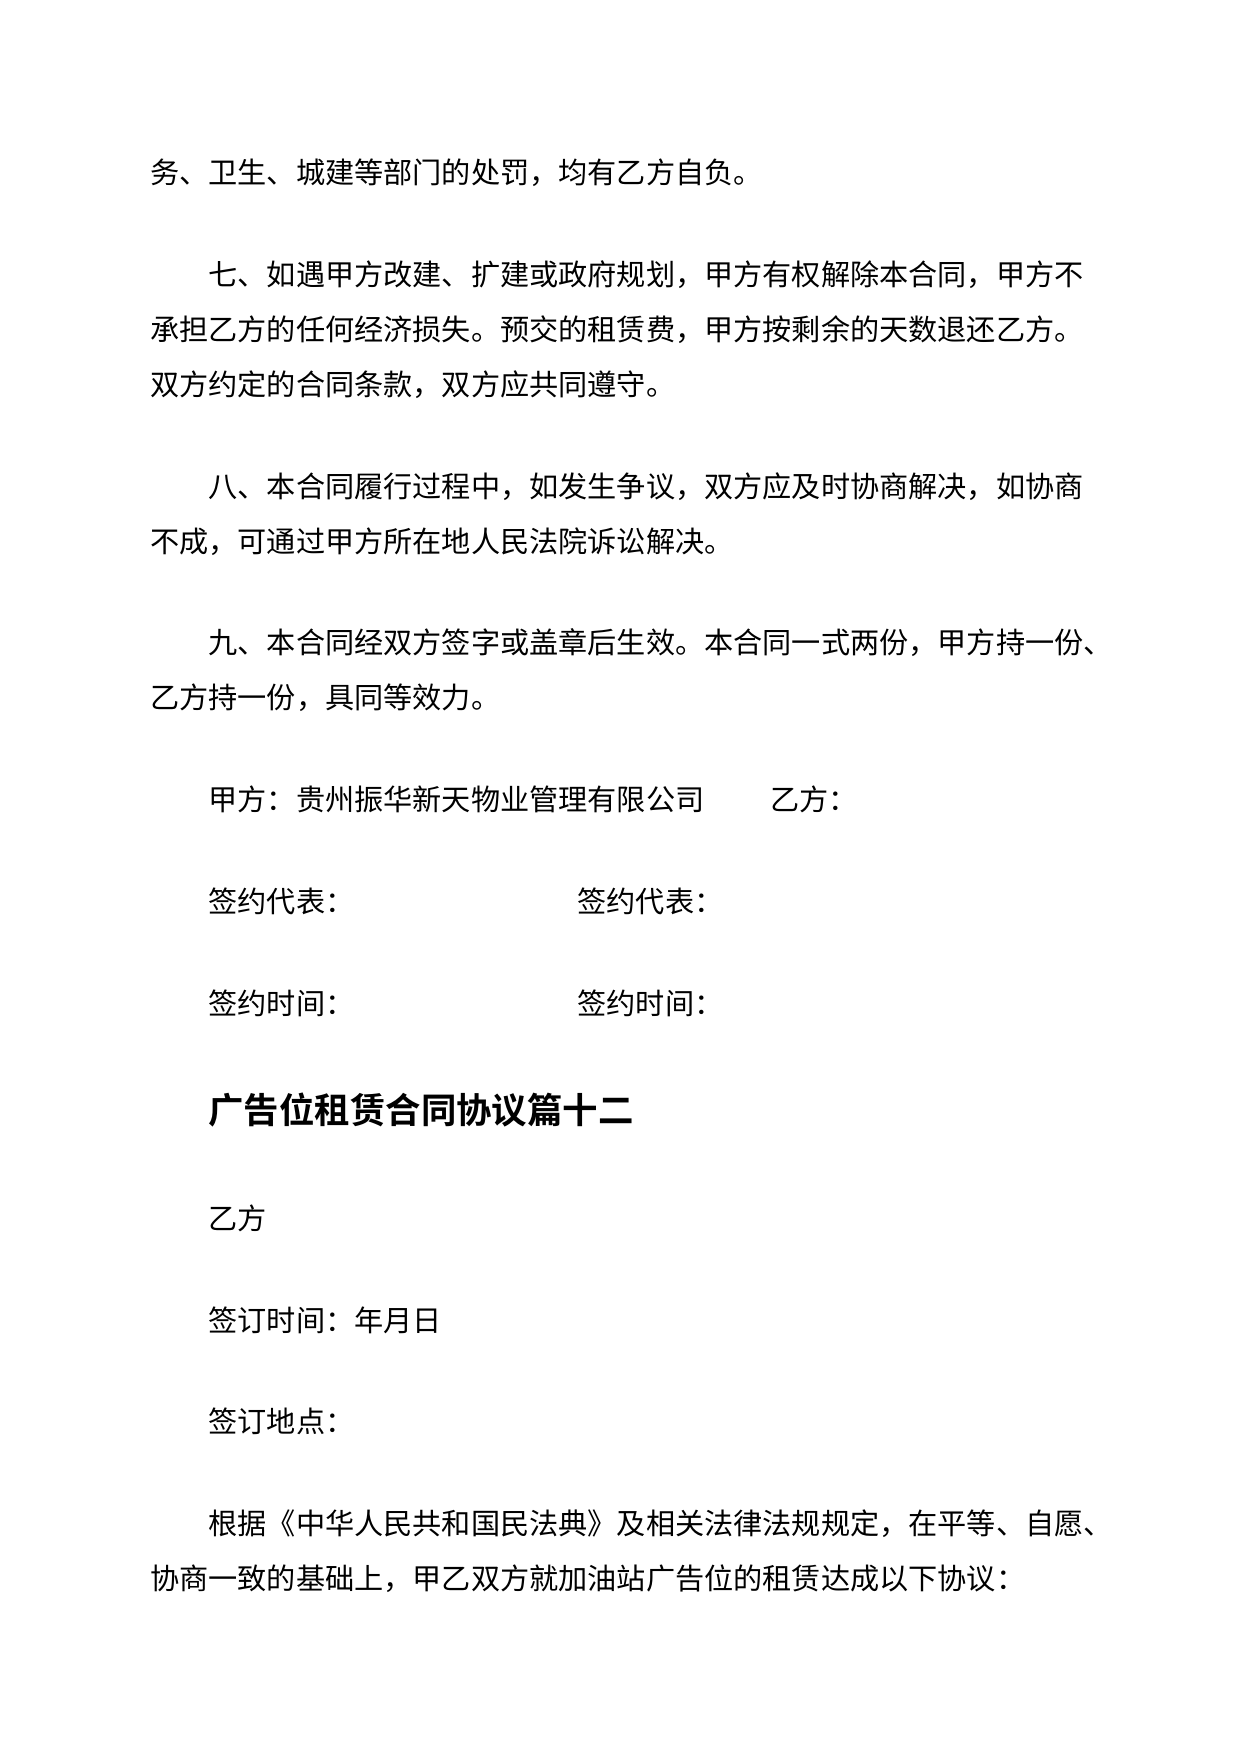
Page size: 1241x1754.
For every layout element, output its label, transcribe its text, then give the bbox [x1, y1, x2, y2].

text 乙方 [150, 1195, 1090, 1238]
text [150, 150, 1090, 192]
text 签约时间： 签约时间： [150, 980, 1090, 1022]
text 九、本合同经双方签字或盖章后生效。本合同一式两份，甲方持一份、乙方持一份，具同等效力。 [150, 620, 1090, 717]
text 签订地点： [150, 1399, 1090, 1441]
text 七、如遇甲方改建、扩建或政府规划，甲方有权解除本合同，甲方不承担乙方的任何经济损失。预交的租赁费，甲方按剩余的天数退还乙方。双方约定的合同条款，双方应共同遵守。 [150, 252, 1090, 404]
text 根据《中华人民共和国民法典》及相关法律法规规定，在平等、自愿、协商一致的基础上，甲乙双方就加油站广告位的租赁达成以下协议： [150, 1501, 1090, 1598]
text 广告位租赁合同协议篇十二 [150, 1082, 1090, 1133]
text 签订时间：年月日 [150, 1297, 1090, 1339]
text 八、本合同履行过程中，如发生争议，双方应及时协商解决，如协商不成，可通过甲方所在地人民法院诉讼解决。 [150, 463, 1090, 561]
text 签约代表： 签约代表： [150, 878, 1090, 921]
text 甲方：贵州振华新天物业管理有限公司 乙方： [150, 777, 1090, 819]
